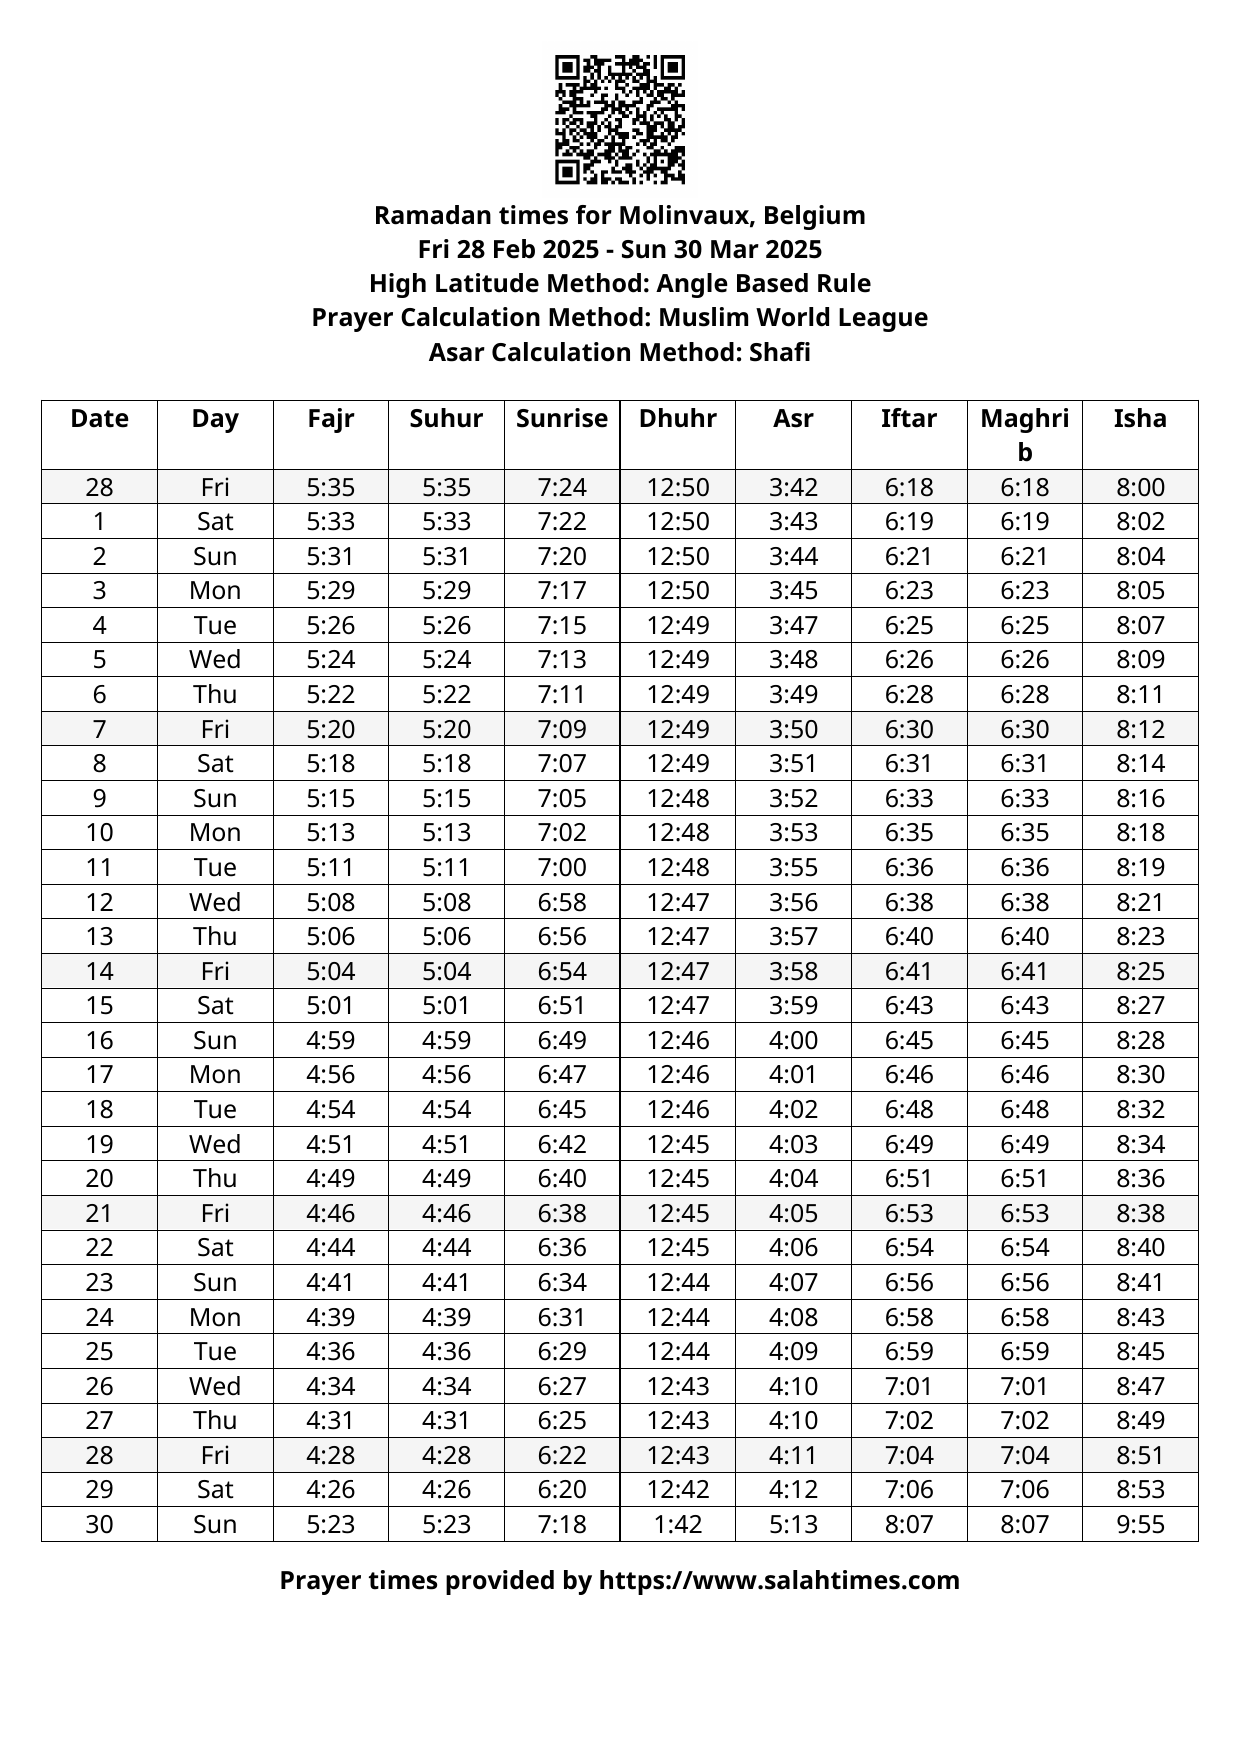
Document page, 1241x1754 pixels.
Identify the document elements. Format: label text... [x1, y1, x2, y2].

table_cell 3:44 [736, 539, 851, 572]
table_cell 6:20 [505, 1473, 619, 1506]
table_cell 7:17 [505, 574, 619, 607]
table_cell 6:21 [968, 539, 1082, 572]
table_cell 6:45 [505, 1092, 619, 1126]
table_cell 3:59 [736, 989, 851, 1022]
table_cell Thu [158, 919, 273, 953]
table_cell Wed [158, 643, 273, 676]
table_cell Fri [158, 1438, 273, 1472]
table_cell 6:51 [505, 989, 619, 1022]
table_cell 4:31 [274, 1404, 388, 1437]
table_cell 4:08 [736, 1300, 851, 1333]
table_cell 8:38 [1083, 1196, 1198, 1229]
table_cell 4:11 [736, 1438, 851, 1472]
table_cell 8:14 [1083, 746, 1198, 780]
text High Latitude Method: Angle Based Rule [42, 266, 1198, 300]
table_cell 12:47 [621, 989, 735, 1022]
table_header Maghrib [968, 401, 1082, 469]
table_cell 4:44 [389, 1231, 504, 1264]
table_cell 5:35 [274, 470, 388, 503]
table_cell 12:47 [621, 919, 735, 953]
table_cell 7:18 [505, 1507, 619, 1541]
table_cell 6:31 [505, 1300, 619, 1333]
table_cell Thu [158, 1404, 273, 1437]
table_cell 12:48 [621, 850, 735, 884]
table_cell 6:30 [852, 712, 967, 745]
text Prayer times provided by https://www.salahtimes.com [42, 1563, 1198, 1597]
table_cell 8:47 [1083, 1369, 1198, 1402]
table_cell 3:42 [736, 470, 851, 503]
table_cell 2 [42, 539, 157, 572]
table_cell 25 [42, 1334, 157, 1368]
table_cell Tue [158, 1092, 273, 1126]
table_cell 8:40 [1083, 1231, 1198, 1264]
table_cell 4:56 [389, 1058, 504, 1091]
table_cell 28 [42, 470, 157, 503]
table_cell 7:02 [968, 1404, 1082, 1437]
table_cell 6:58 [505, 885, 619, 918]
table_cell 7:09 [505, 712, 619, 745]
table_cell Thu [158, 677, 273, 711]
table_cell 4:06 [736, 1231, 851, 1264]
table_cell 6:23 [852, 574, 967, 607]
table_cell 5:08 [389, 885, 504, 918]
table_cell 5:11 [274, 850, 388, 884]
table_cell 3:48 [736, 643, 851, 676]
table_cell 8:28 [1083, 1023, 1198, 1057]
table_cell 4:39 [389, 1300, 504, 1333]
table_cell 4:09 [736, 1334, 851, 1368]
table_cell 6:45 [968, 1023, 1082, 1057]
table_cell 5:11 [389, 850, 504, 884]
table_cell 4:46 [274, 1196, 388, 1229]
table_cell 4:28 [274, 1438, 388, 1472]
table_cell 8:11 [1083, 677, 1198, 711]
table_cell Sun [158, 1023, 273, 1057]
table_cell 12:43 [621, 1438, 735, 1472]
table_cell 5:31 [389, 539, 504, 572]
table_cell 6:27 [505, 1369, 619, 1402]
table_cell 3:55 [736, 850, 851, 884]
table_cell 5:20 [389, 712, 504, 745]
table_cell Fri [158, 712, 273, 745]
table_cell 6:25 [968, 608, 1082, 642]
table_cell 4:39 [274, 1300, 388, 1333]
table_cell 6:45 [852, 1023, 967, 1057]
table_cell 19 [42, 1127, 157, 1160]
table_cell 12:48 [621, 816, 735, 849]
table_cell 11 [42, 850, 157, 884]
table_cell 6:40 [968, 919, 1082, 953]
table_cell 4:44 [274, 1231, 388, 1264]
table_cell 6:21 [852, 539, 967, 572]
table_cell 6:18 [852, 470, 967, 503]
table_cell 4:41 [389, 1265, 504, 1299]
table_cell 8:00 [1083, 470, 1198, 503]
table_cell 12:49 [621, 643, 735, 676]
table_cell 6:51 [968, 1161, 1082, 1195]
table_cell 4:41 [274, 1265, 388, 1299]
table_cell Sat [158, 504, 273, 538]
text Prayer Calculation Method: Muslim World League [42, 300, 1198, 334]
table_cell 5:06 [274, 919, 388, 953]
table_cell 5:31 [274, 539, 388, 572]
table_cell 17 [42, 1058, 157, 1091]
table_cell 4:36 [389, 1334, 504, 1368]
table_cell 6:23 [968, 574, 1082, 607]
table_cell 8:53 [1083, 1473, 1198, 1506]
table_cell 4:54 [389, 1092, 504, 1126]
table_cell 12:43 [621, 1404, 735, 1437]
table_cell 7:01 [968, 1369, 1082, 1402]
table_cell 12:46 [621, 1058, 735, 1091]
table_cell Sat [158, 989, 273, 1022]
table_cell 5:26 [389, 608, 504, 642]
table_cell 4:04 [736, 1161, 851, 1195]
table_cell 5:29 [274, 574, 388, 607]
table_header Asr [736, 401, 851, 469]
table_cell 8:25 [1083, 954, 1198, 987]
table_cell 5:15 [389, 781, 504, 814]
table_cell 6:48 [968, 1092, 1082, 1126]
table_cell 7:01 [852, 1369, 967, 1402]
table_cell 8:23 [1083, 919, 1198, 953]
table_cell 6:48 [852, 1092, 967, 1126]
table_cell 5:33 [389, 504, 504, 538]
table_cell 6:34 [505, 1265, 619, 1299]
table_cell 5:06 [389, 919, 504, 953]
table_cell 8:51 [1083, 1438, 1198, 1472]
table_cell 7:24 [505, 470, 619, 503]
table_cell 6:49 [505, 1023, 619, 1057]
table_cell 6:19 [968, 504, 1082, 538]
table_cell 30 [42, 1507, 157, 1541]
table_cell 12:46 [621, 1023, 735, 1057]
table_cell 4 [42, 608, 157, 642]
table_cell 8:16 [1083, 781, 1198, 814]
table_cell 5:18 [389, 746, 504, 780]
table_cell 6:54 [852, 1231, 967, 1264]
table_cell Fri [158, 1196, 273, 1229]
table_cell 4:12 [736, 1473, 851, 1506]
table_cell 6:38 [852, 885, 967, 918]
table_cell 6:58 [968, 1300, 1082, 1333]
table_cell 3:43 [736, 504, 851, 538]
table_cell 5:29 [389, 574, 504, 607]
table_cell 4:49 [274, 1161, 388, 1195]
table_cell 6:54 [968, 1231, 1082, 1264]
table_cell 6:35 [852, 816, 967, 849]
table_cell 8:04 [1083, 539, 1198, 572]
table_cell 5:04 [389, 954, 504, 987]
table_cell 4:26 [389, 1473, 504, 1506]
table_cell 12:47 [621, 885, 735, 918]
table_cell 7:15 [505, 608, 619, 642]
table_cell 8:07 [852, 1507, 967, 1541]
table_cell 9:55 [1083, 1507, 1198, 1541]
table_cell 8:07 [1083, 608, 1198, 642]
table_cell 8:05 [1083, 574, 1198, 607]
table_cell Tue [158, 850, 273, 884]
table_cell 5:23 [389, 1507, 504, 1541]
table_cell 12:43 [621, 1369, 735, 1402]
table_cell 6:49 [968, 1127, 1082, 1160]
table_cell 7 [42, 712, 157, 745]
table_cell 3:49 [736, 677, 851, 711]
table_cell 5:13 [389, 816, 504, 849]
table_cell 29 [42, 1473, 157, 1506]
table_cell 6:47 [505, 1058, 619, 1091]
table_cell 7:06 [852, 1473, 967, 1506]
table_cell 5:04 [274, 954, 388, 987]
table_cell 6:58 [852, 1300, 967, 1333]
table_cell 6:22 [505, 1438, 619, 1472]
table_cell 6:36 [505, 1231, 619, 1264]
table_cell Mon [158, 816, 273, 849]
table_cell 5:13 [736, 1507, 851, 1541]
table_cell 6:33 [968, 781, 1082, 814]
table_cell 3:58 [736, 954, 851, 987]
table_cell 6:46 [968, 1058, 1082, 1091]
table_cell 7:06 [968, 1473, 1082, 1506]
table_cell 13 [42, 919, 157, 953]
table_cell 6:25 [505, 1404, 619, 1437]
table_cell Fri [158, 954, 273, 987]
table_cell 6:59 [968, 1334, 1082, 1368]
table_cell 27 [42, 1404, 157, 1437]
table_cell 6:41 [968, 954, 1082, 987]
table_cell 12:45 [621, 1231, 735, 1264]
table_cell 7:22 [505, 504, 619, 538]
text Asar Calculation Method: Shafi [42, 334, 1198, 368]
table_cell 21 [42, 1196, 157, 1229]
table_cell 6 [42, 677, 157, 711]
table_cell Tue [158, 1334, 273, 1368]
table_cell 12:42 [621, 1473, 735, 1506]
table_cell 12:44 [621, 1265, 735, 1299]
table_header Fajr [274, 401, 388, 469]
table_cell 1:42 [621, 1507, 735, 1541]
table_cell 5:20 [274, 712, 388, 745]
table_cell 8:49 [1083, 1404, 1198, 1437]
table_cell 7:20 [505, 539, 619, 572]
table_cell 6:40 [505, 1161, 619, 1195]
table_cell 7:11 [505, 677, 619, 711]
table_header Isha [1083, 401, 1198, 469]
table_cell Sun [158, 1507, 273, 1541]
table_cell Sun [158, 781, 273, 814]
table_cell 7:02 [505, 816, 619, 849]
table_cell 7:04 [852, 1438, 967, 1472]
table_cell 3:51 [736, 746, 851, 780]
text Ramadan times for Molinvaux, Belgium [42, 198, 1198, 232]
table_header Iftar [852, 401, 967, 469]
table_cell 5:24 [389, 643, 504, 676]
table_cell 8:02 [1083, 504, 1198, 538]
table_cell 4:28 [389, 1438, 504, 1472]
table_cell 6:28 [852, 677, 967, 711]
table_cell 5:26 [274, 608, 388, 642]
table_cell 5:35 [389, 470, 504, 503]
table_cell 4:59 [274, 1023, 388, 1057]
table_cell 8:18 [1083, 816, 1198, 849]
table_cell 6:30 [968, 712, 1082, 745]
table_cell Wed [158, 1369, 273, 1402]
table_cell 12:44 [621, 1334, 735, 1368]
table_cell 4:00 [736, 1023, 851, 1057]
table_cell 7:07 [505, 746, 619, 780]
table_cell 6:56 [852, 1265, 967, 1299]
table_cell 7:04 [968, 1438, 1082, 1472]
table_cell 5:15 [274, 781, 388, 814]
table_cell 8:30 [1083, 1058, 1198, 1091]
table_cell 12:50 [621, 539, 735, 572]
table_cell 6:43 [852, 989, 967, 1022]
table_cell 5:18 [274, 746, 388, 780]
table_cell Sun [158, 1265, 273, 1299]
table_cell 6:38 [968, 885, 1082, 918]
table_cell 4:03 [736, 1127, 851, 1160]
table_cell 6:43 [968, 989, 1082, 1022]
table_cell 4:56 [274, 1058, 388, 1091]
table_cell 8:09 [1083, 643, 1198, 676]
table_cell Sat [158, 1473, 273, 1506]
table_cell 6:51 [852, 1161, 967, 1195]
table_cell 3:45 [736, 574, 851, 607]
table_cell 24 [42, 1300, 157, 1333]
table_cell 7:05 [505, 781, 619, 814]
table_cell 5:01 [389, 989, 504, 1022]
table_cell 4:34 [274, 1369, 388, 1402]
table_cell 8:34 [1083, 1127, 1198, 1160]
text Fri 28 Feb 2025 - Sun 30 Mar 2025 [42, 232, 1198, 266]
table_cell 5:01 [274, 989, 388, 1022]
table_cell 4:34 [389, 1369, 504, 1402]
table_cell 6:56 [505, 919, 619, 953]
table_cell 7:13 [505, 643, 619, 676]
table_cell 6:31 [968, 746, 1082, 780]
table_cell 7:00 [505, 850, 619, 884]
table_cell 23 [42, 1265, 157, 1299]
table_cell 8:41 [1083, 1265, 1198, 1299]
table_cell 12:44 [621, 1300, 735, 1333]
table_cell 4:31 [389, 1404, 504, 1437]
table_cell 12:50 [621, 574, 735, 607]
table_cell Fri [158, 470, 273, 503]
table_cell 6:41 [852, 954, 967, 987]
table_cell 6:56 [968, 1265, 1082, 1299]
table_header Date [42, 401, 157, 469]
table_cell 5 [42, 643, 157, 676]
table_cell 6:36 [968, 850, 1082, 884]
table_cell 4:10 [736, 1369, 851, 1402]
table_cell 4:46 [389, 1196, 504, 1229]
table_cell 15 [42, 989, 157, 1022]
table_cell 10 [42, 816, 157, 849]
table_cell 14 [42, 954, 157, 987]
table_cell 1 [42, 504, 157, 538]
table_cell 12:45 [621, 1196, 735, 1229]
table_cell 12:48 [621, 781, 735, 814]
table_cell 6:35 [968, 816, 1082, 849]
table_cell 4:01 [736, 1058, 851, 1091]
table_cell 6:28 [968, 677, 1082, 711]
table_cell 16 [42, 1023, 157, 1057]
table_cell Mon [158, 1300, 273, 1333]
picture [542, 41, 699, 198]
table_cell 8:21 [1083, 885, 1198, 918]
table_cell 3:56 [736, 885, 851, 918]
table_cell Mon [158, 1058, 273, 1091]
table_cell 8:32 [1083, 1092, 1198, 1126]
table_cell 5:22 [274, 677, 388, 711]
table_cell 12:50 [621, 470, 735, 503]
table_cell Sat [158, 1231, 273, 1264]
table_cell 6:53 [968, 1196, 1082, 1229]
table_cell 5:08 [274, 885, 388, 918]
table_cell 6:19 [852, 504, 967, 538]
table_cell 4:51 [389, 1127, 504, 1160]
table_cell 4:05 [736, 1196, 851, 1229]
table_cell 3:47 [736, 608, 851, 642]
table_cell 3:53 [736, 816, 851, 849]
table_cell 8 [42, 746, 157, 780]
table_cell 8:45 [1083, 1334, 1198, 1368]
table_cell 5:23 [274, 1507, 388, 1541]
table_cell 26 [42, 1369, 157, 1402]
table_cell 12:45 [621, 1161, 735, 1195]
table_cell 8:07 [968, 1507, 1082, 1541]
table_cell 4:02 [736, 1092, 851, 1126]
table_cell 18 [42, 1092, 157, 1126]
table_cell 4:54 [274, 1092, 388, 1126]
table_cell 3:50 [736, 712, 851, 745]
table_cell 6:33 [852, 781, 967, 814]
table_cell 3:52 [736, 781, 851, 814]
table_cell 4:36 [274, 1334, 388, 1368]
table_cell 5:33 [274, 504, 388, 538]
table_cell 12:49 [621, 608, 735, 642]
table_cell 6:38 [505, 1196, 619, 1229]
table_cell 12:49 [621, 712, 735, 745]
table_cell 6:26 [968, 643, 1082, 676]
table_cell 6:54 [505, 954, 619, 987]
table_cell 20 [42, 1161, 157, 1195]
table_cell 6:40 [852, 919, 967, 953]
table_cell 4:07 [736, 1265, 851, 1299]
table_cell 12:47 [621, 954, 735, 987]
table_cell 6:42 [505, 1127, 619, 1160]
table_cell 12 [42, 885, 157, 918]
table_cell 12:45 [621, 1127, 735, 1160]
table_cell 7:02 [852, 1404, 967, 1437]
table_header Dhuhr [621, 401, 735, 469]
table_cell 3:57 [736, 919, 851, 953]
table_cell 5:22 [389, 677, 504, 711]
table_cell Thu [158, 1161, 273, 1195]
table_cell 6:18 [968, 470, 1082, 503]
table_cell 6:49 [852, 1127, 967, 1160]
table_cell 22 [42, 1231, 157, 1264]
table_cell 8:43 [1083, 1300, 1198, 1333]
table_cell 6:25 [852, 608, 967, 642]
table_cell 5:13 [274, 816, 388, 849]
table_cell 6:59 [852, 1334, 967, 1368]
table_cell 8:27 [1083, 989, 1198, 1022]
table_cell 6:53 [852, 1196, 967, 1229]
table_header Sunrise [505, 401, 619, 469]
table_cell 4:51 [274, 1127, 388, 1160]
table_cell 6:36 [852, 850, 967, 884]
table_cell 6:29 [505, 1334, 619, 1368]
table_cell 3 [42, 574, 157, 607]
table_cell 12:49 [621, 746, 735, 780]
table_cell Mon [158, 574, 273, 607]
table_cell 4:26 [274, 1473, 388, 1506]
table_cell 4:10 [736, 1404, 851, 1437]
table_cell 8:19 [1083, 850, 1198, 884]
table_cell 12:49 [621, 677, 735, 711]
table_cell Sat [158, 746, 273, 780]
table_cell 6:26 [852, 643, 967, 676]
table_cell Wed [158, 885, 273, 918]
table_cell 8:12 [1083, 712, 1198, 745]
table_cell Tue [158, 608, 273, 642]
table_cell Sun [158, 539, 273, 572]
table_header Day [158, 401, 273, 469]
table_header Suhur [389, 401, 504, 469]
table_cell 9 [42, 781, 157, 814]
table_cell Wed [158, 1127, 273, 1160]
table_cell 6:46 [852, 1058, 967, 1091]
table_cell 4:49 [389, 1161, 504, 1195]
table_cell 4:59 [389, 1023, 504, 1057]
table_cell 6:31 [852, 746, 967, 780]
table_cell 12:46 [621, 1092, 735, 1126]
table_cell 12:50 [621, 504, 735, 538]
table_cell 8:36 [1083, 1161, 1198, 1195]
table_cell 28 [42, 1438, 157, 1472]
table_cell 5:24 [274, 643, 388, 676]
